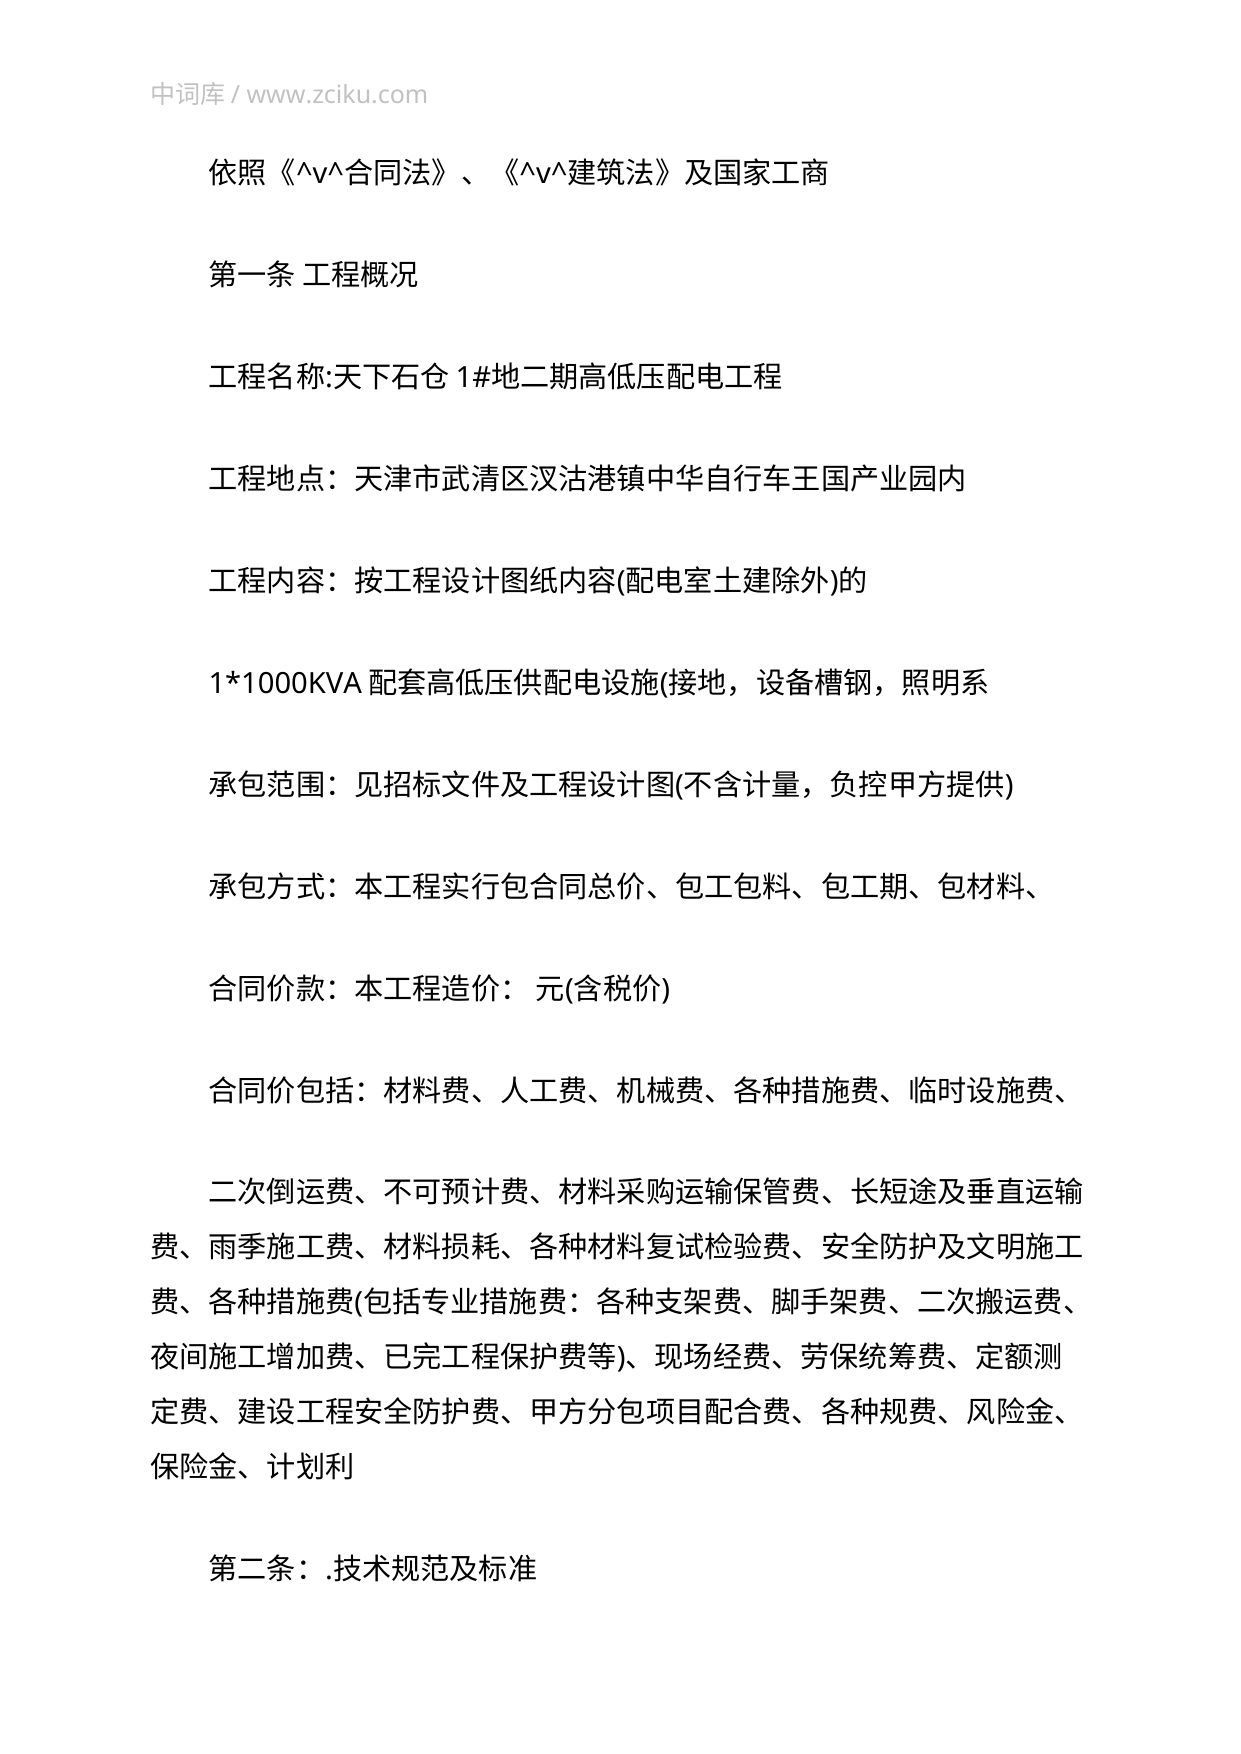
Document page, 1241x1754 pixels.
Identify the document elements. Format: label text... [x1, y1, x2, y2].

text 工程内容：按工程设计图纸内容(配电室土建除外)的 [150, 557, 1090, 600]
text 第二条：.技术规范及标准 [150, 1545, 1090, 1588]
text 依照《^v^合同法》、《^v^建筑法》及国家工商 [150, 150, 1090, 192]
text 1*1000KVA配套高低压供配电设施(接地，设备槽钢，照明系 [150, 659, 1090, 702]
text 工程名称:天下石仓1#地二期高低压配电工程 [150, 354, 1090, 396]
text 合同价款：本工程造价： 元(含税价) [150, 965, 1090, 1008]
text 承包方式：本工程实行包合同总价、包工包料、包工期、包材料、 [150, 863, 1090, 906]
text 承包范围：见招标文件及工程设计图(不含计量，负控甲方提供) [150, 761, 1090, 804]
text 二次倒运费、不可预计费、材料采购运输保管费、长短途及垂直运输费、雨季施工费、材料损耗、各种材料复试检验费、安全防护及文明施工费、各种措施费(包括专业措施费：各种支架费、脚手架费、二次搬运费、夜间施工增加费、已完工程保护费等)、现场经费、劳保统筹费、定额测定费、建设工程安全防护费、甲方分包项目配合费、各种规费、风险金、保险金、计划利 [150, 1169, 1090, 1486]
text 合同价包括：材料费、人工费、机械费、各种措施费、临时设施费、 [150, 1067, 1090, 1109]
text 第一条 工程概况 [150, 252, 1090, 294]
text 工程地点：天津市武清区汊沽港镇中华自行车王国产业园内 [150, 456, 1090, 498]
